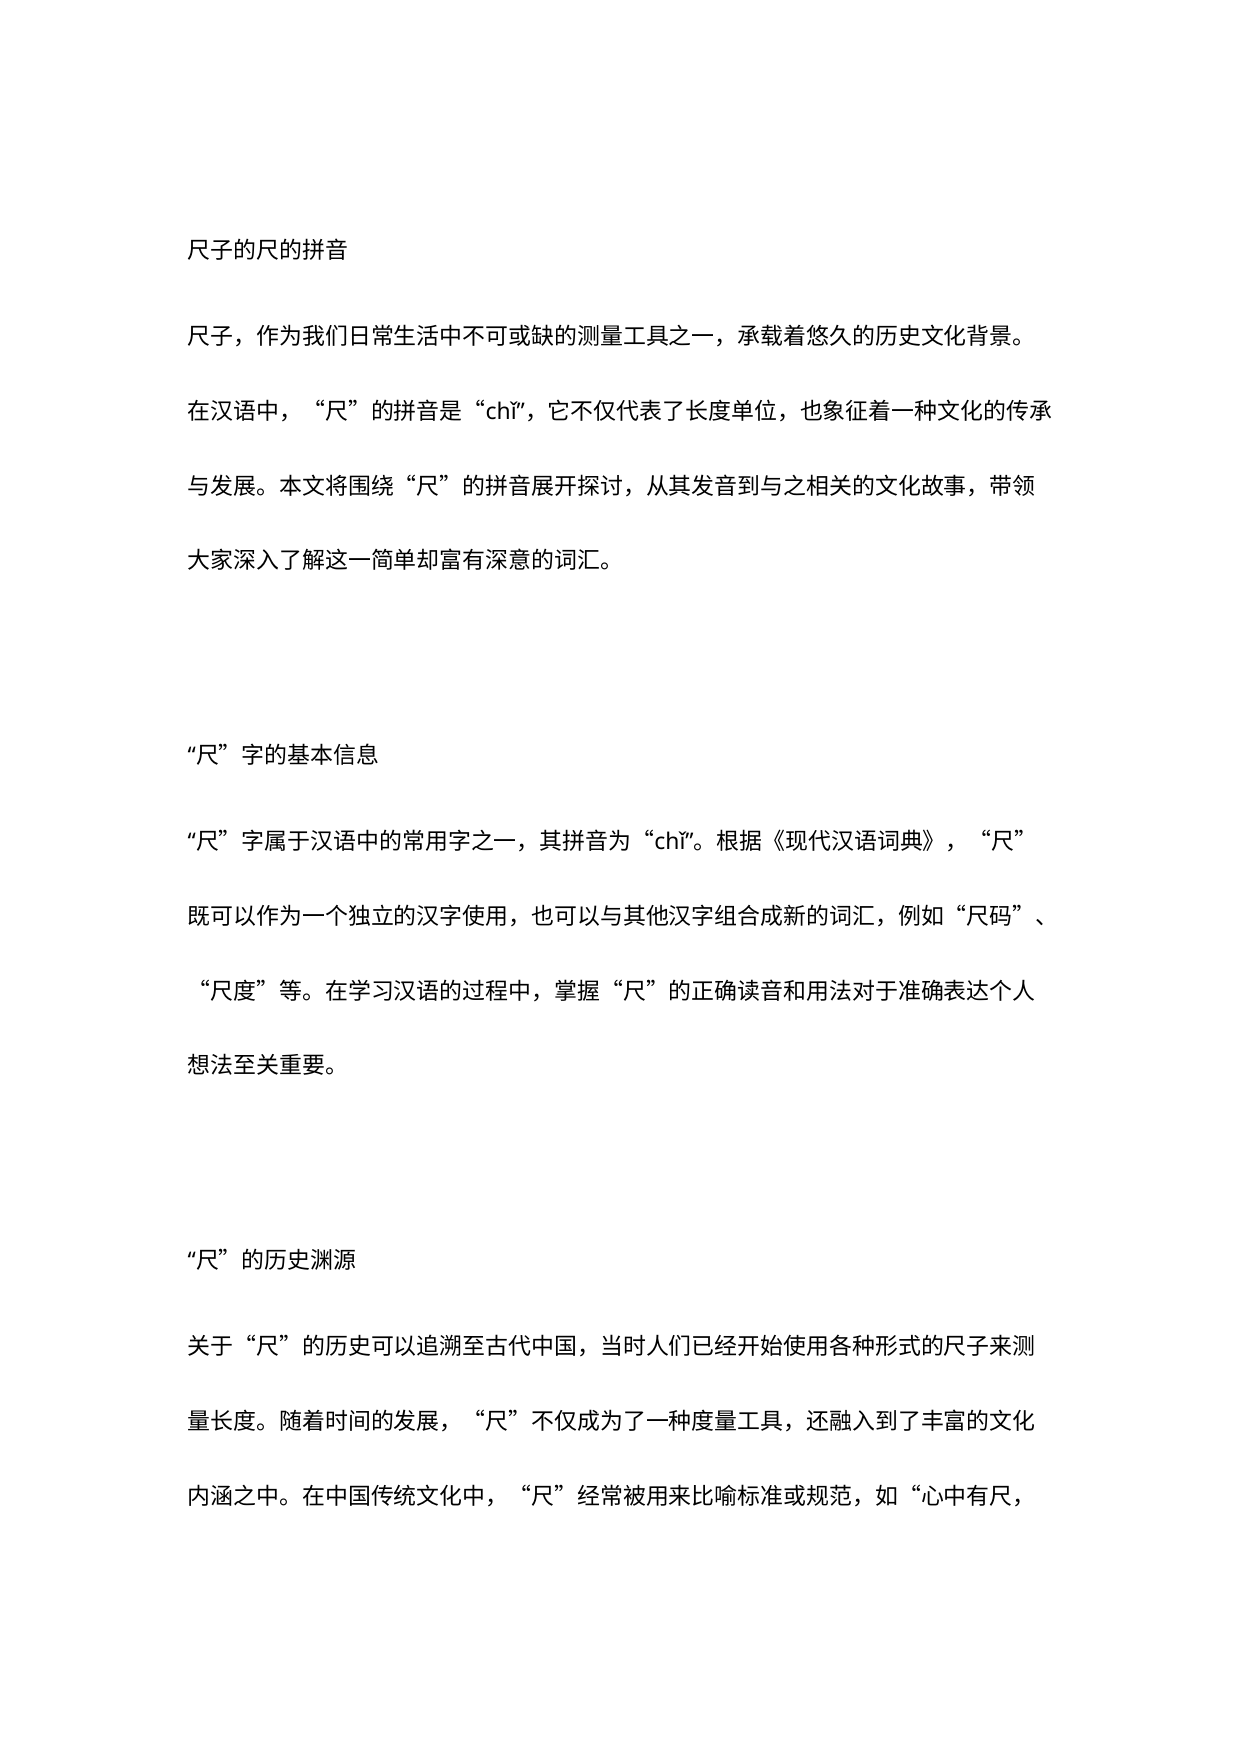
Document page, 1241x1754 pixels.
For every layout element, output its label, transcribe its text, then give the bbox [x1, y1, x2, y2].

text 尺子的尺的拼音 [187, 216, 1053, 281]
text “尺”字的基本信息 [187, 721, 1053, 786]
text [187, 1312, 1053, 1527]
text 尺子，作为我们日常生活中不可或缺的测量工具之一，承载着悠久的历史文化背景。在汉语中，“尺”的拼音是“chǐ”，它不仅代表了长度单位，也象征着一种文化的传承与发展。本文将围绕“尺”的拼音展开探讨，从其发音到与之相关的文化故事，带领大家深入了解这一简单却富有深意的词汇。 [187, 302, 1053, 591]
text “尺”字属于汉语中的常用字之一，其拼音为“chǐ”。根据《现代汉语词典》，“尺”既可以作为一个独立的汉字使用，也可以与其他汉字组合成新的词汇，例如“尺码”、“尺度”等。在学习汉语的过程中，掌握“尺”的正确读音和用法对于准确表达个人想法至关重要。 [187, 807, 1053, 1096]
text “尺”的历史渊源 [187, 1226, 1053, 1291]
